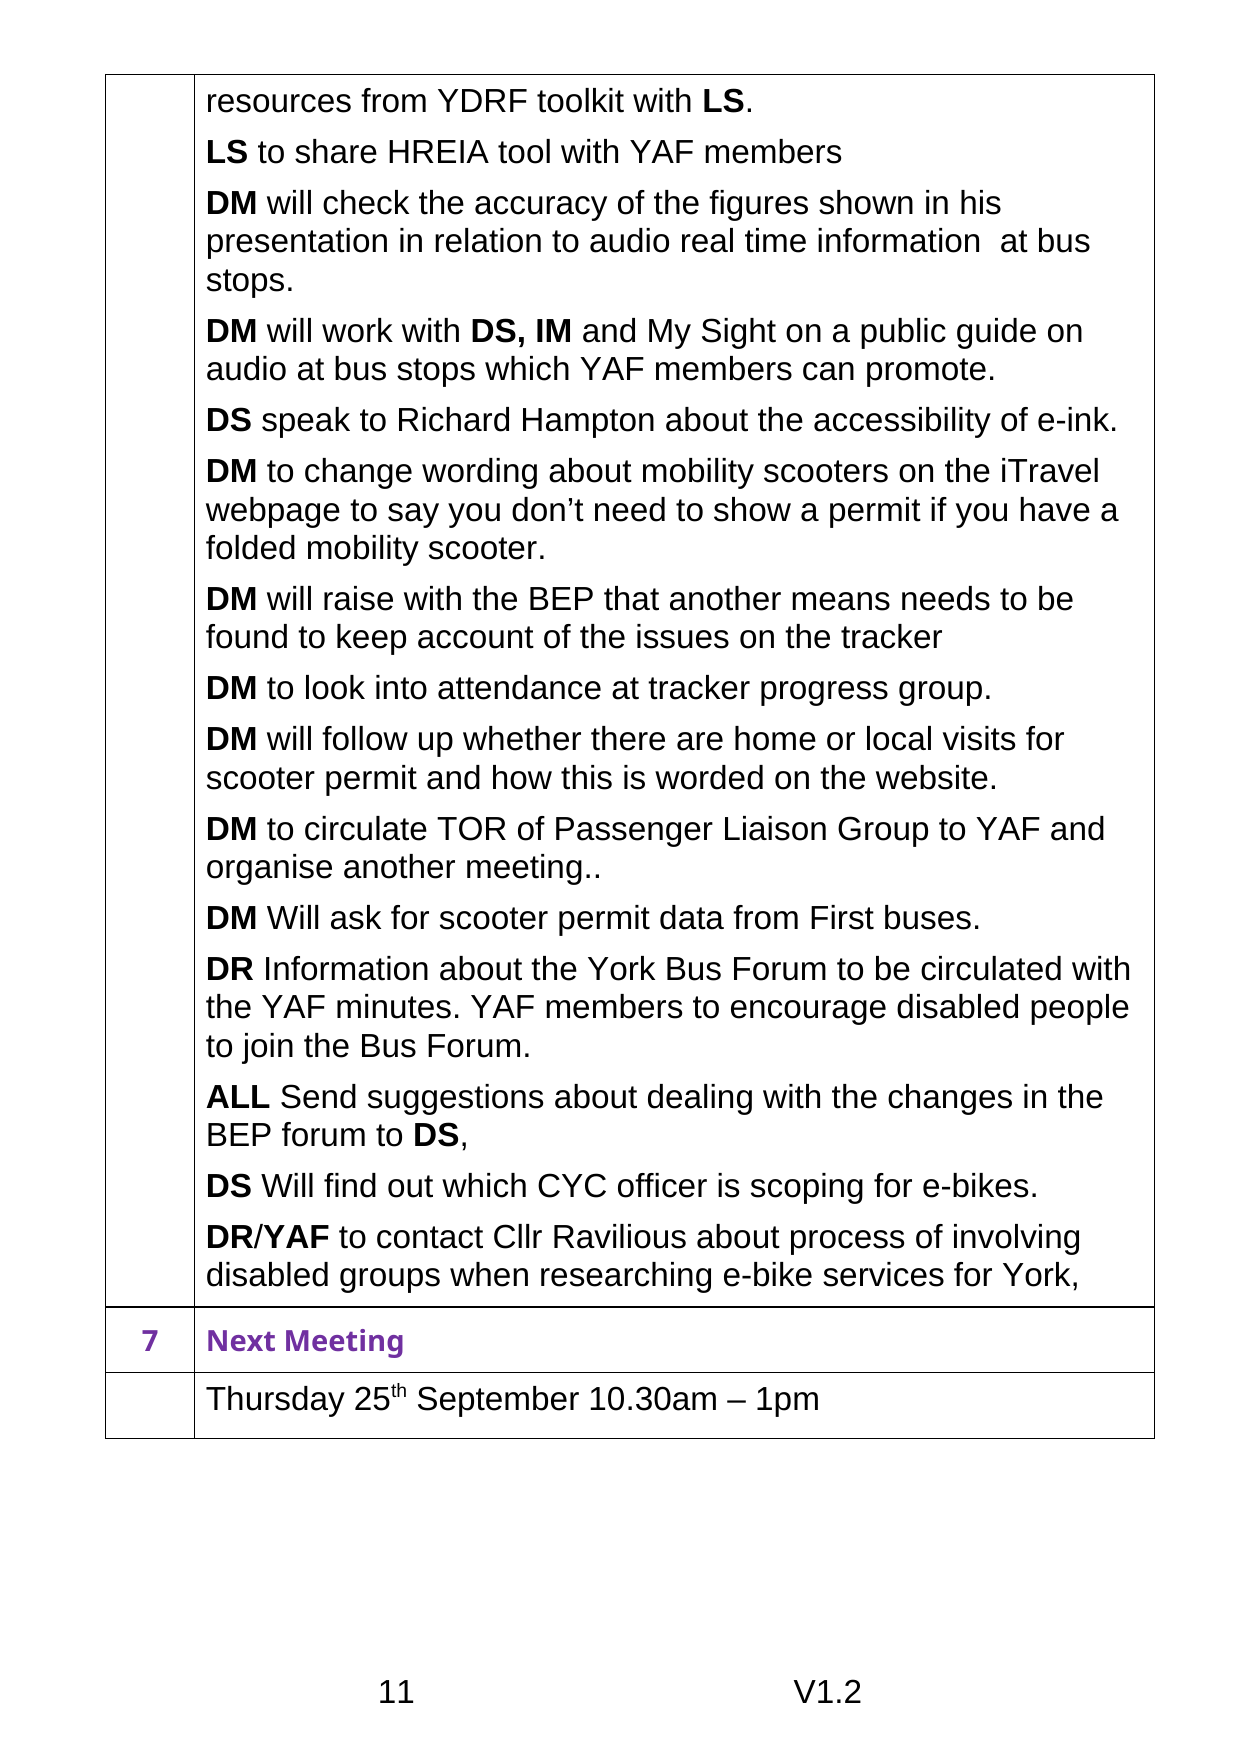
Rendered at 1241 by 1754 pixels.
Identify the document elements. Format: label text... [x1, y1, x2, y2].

table_cell 7 [106, 1308, 194, 1372]
table_cell Next Meeting [195, 1308, 1154, 1372]
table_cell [195, 75, 1154, 1306]
table_cell Thursday 25th September 10.30am – 1pm [195, 1373, 1154, 1438]
table_cell [106, 75, 194, 1306]
table_cell [106, 1373, 194, 1438]
